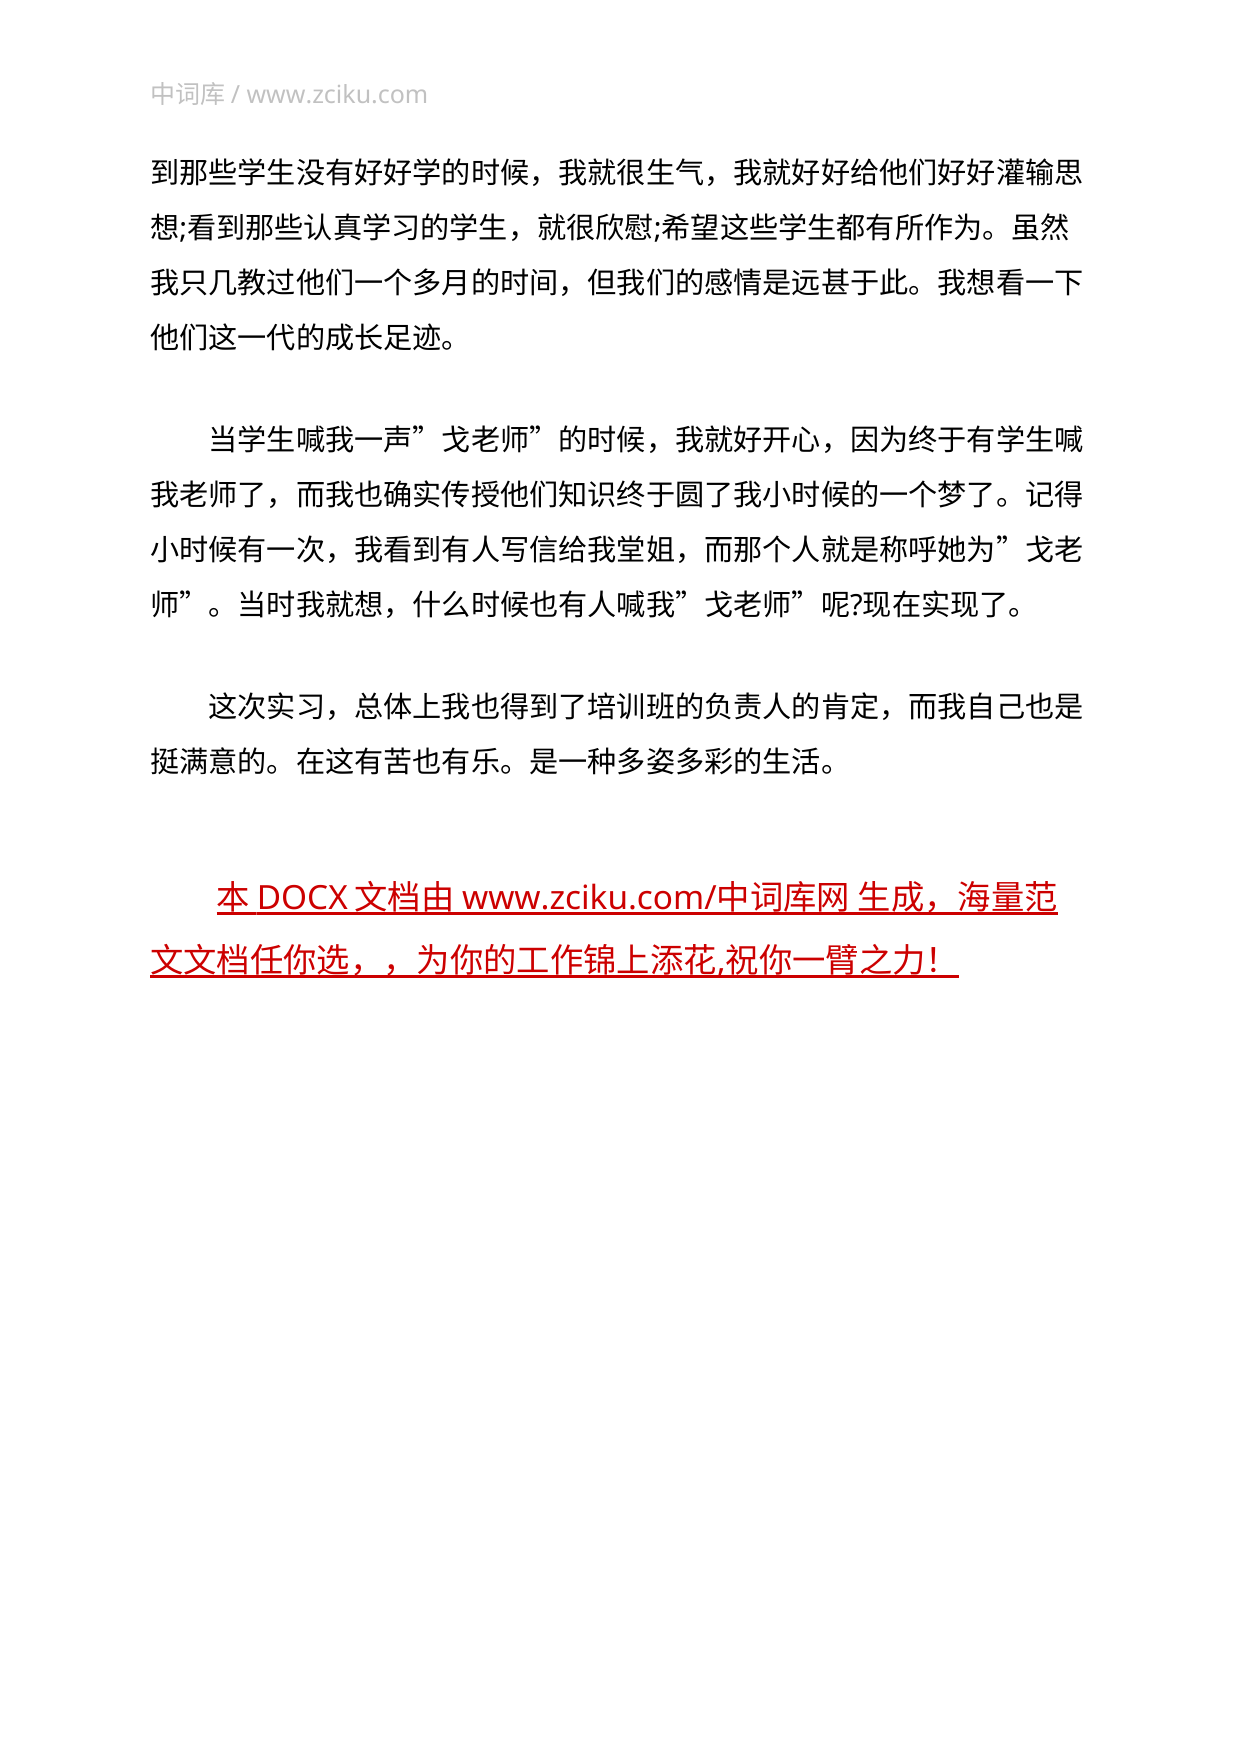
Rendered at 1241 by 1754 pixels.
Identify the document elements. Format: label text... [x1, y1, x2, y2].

text 本DOCX文档由 www.zciku.com/中词库网 生成，海量范文文档任你选，，为你的工作锦上添花,祝你一臂之力！ [150, 871, 1090, 982]
text 这次实习，总体上我也得到了培训班的负责人的肯定，而我自己也是挺满意的。在这有苦也有乐。是一种多姿多彩的生活。 [150, 683, 1090, 780]
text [150, 150, 1090, 357]
text 当学生喊我一声”戈老师”的时候，我就好开心，因为终于有学生喊我老师了，而我也确实传授他们知识终于圆了我小时候的一个梦了。记得小时候有一次，我看到有人写信给我堂姐，而那个人就是称呼她为”戈老师”。当时我就想，什么时候也有人喊我”戈老师”呢?现在实现了。 [150, 417, 1090, 624]
